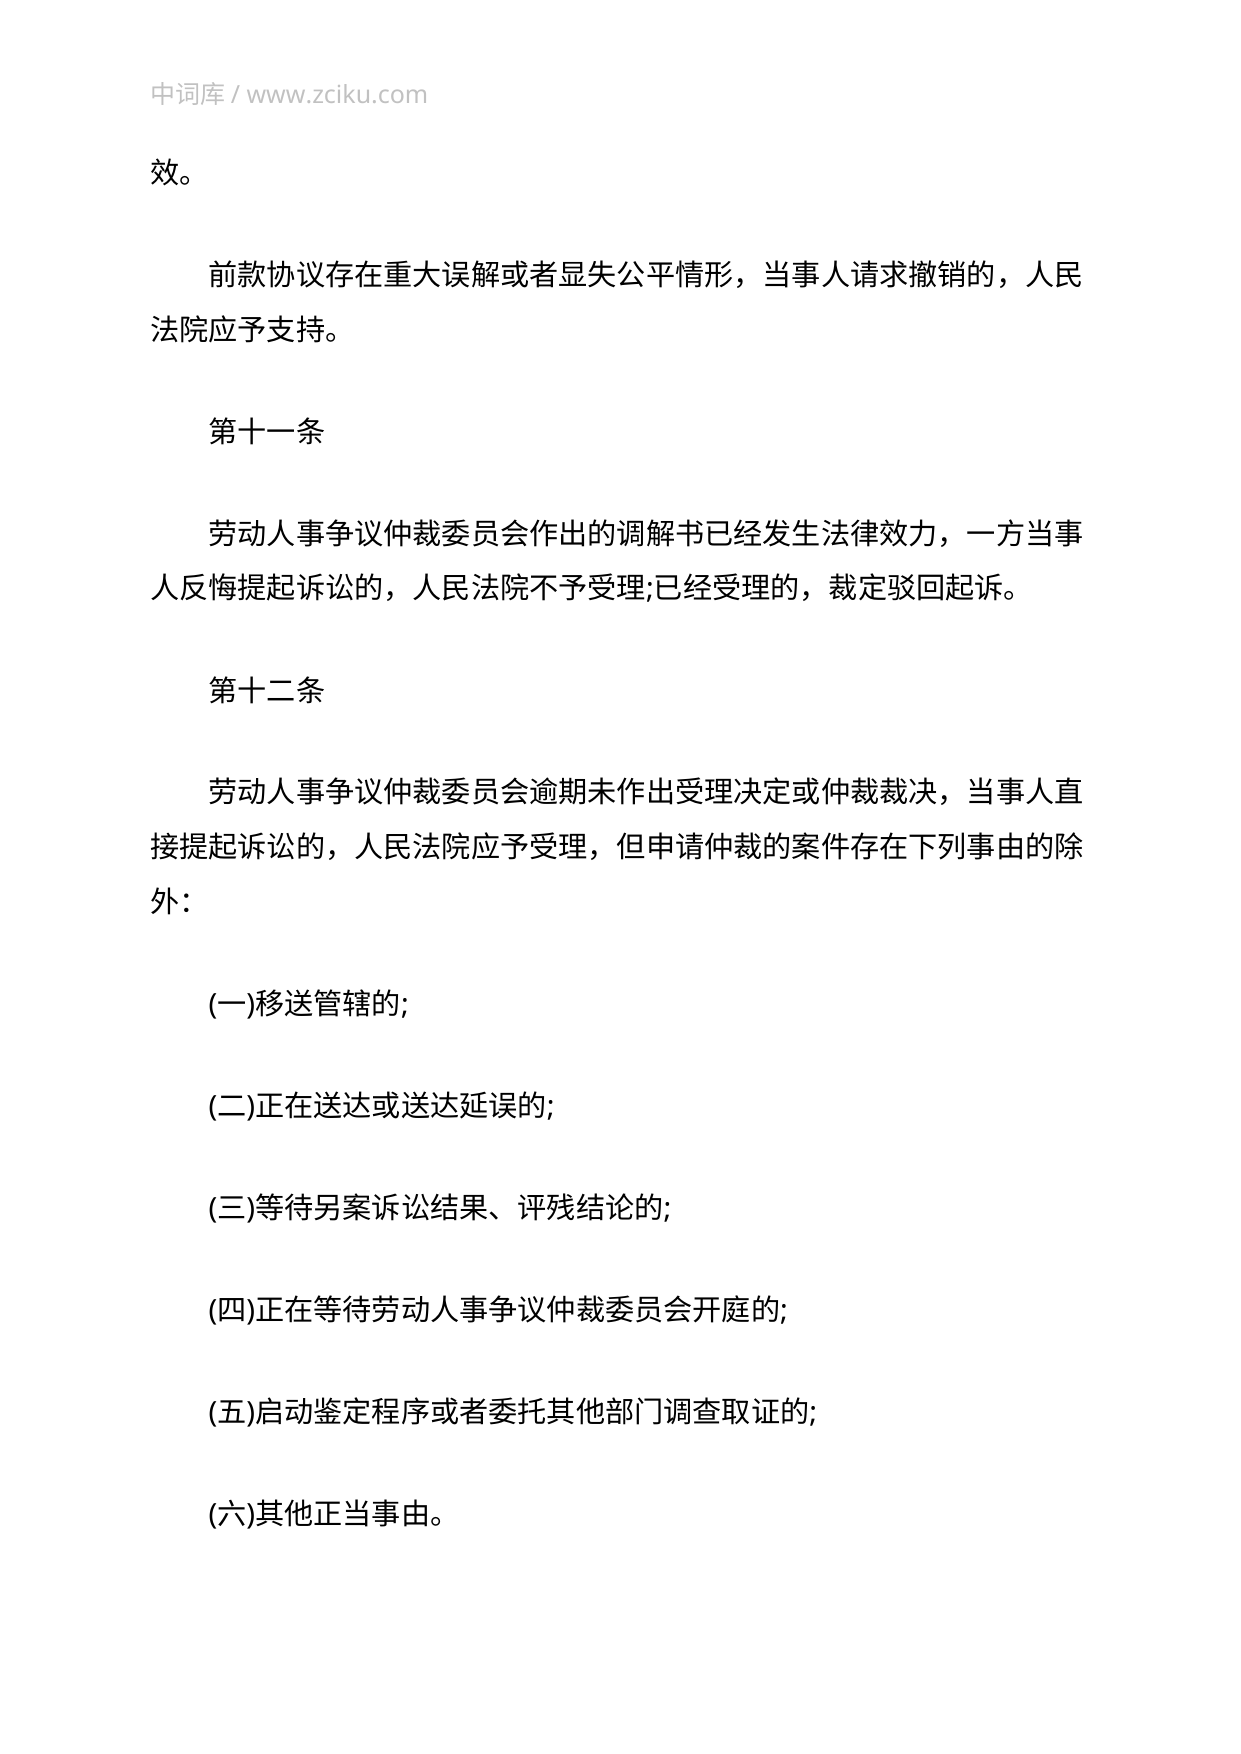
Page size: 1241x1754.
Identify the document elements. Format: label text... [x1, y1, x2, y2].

text (一)移送管辖的; [150, 980, 1090, 1023]
text (二)正在送达或送达延误的; [150, 1082, 1090, 1125]
text 劳动人事争议仲裁委员会逾期未作出受理决定或仲裁裁决，当事人直接提起诉讼的，人民法院应予受理，但申请仲裁的案件存在下列事由的除外： [150, 769, 1090, 921]
text 第十二条 [150, 667, 1090, 709]
text (五)启动鉴定程序或者委托其他部门调查取证的; [150, 1388, 1090, 1431]
text 前款协议存在重大误解或者显失公平情形，当事人请求撤销的，人民法院应予支持。 [150, 252, 1090, 349]
text (六)其他正当事由。 [150, 1490, 1090, 1533]
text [150, 150, 1090, 192]
text 第十一条 [150, 408, 1090, 451]
text 劳动人事争议仲裁委员会作出的调解书已经发生法律效力，一方当事人反悔提起诉讼的，人民法院不予受理;已经受理的，裁定驳回起诉。 [150, 510, 1090, 607]
text (四)正在等待劳动人事争议仲裁委员会开庭的; [150, 1286, 1090, 1329]
text (三)等待另案诉讼结果、评残结论的; [150, 1184, 1090, 1227]
